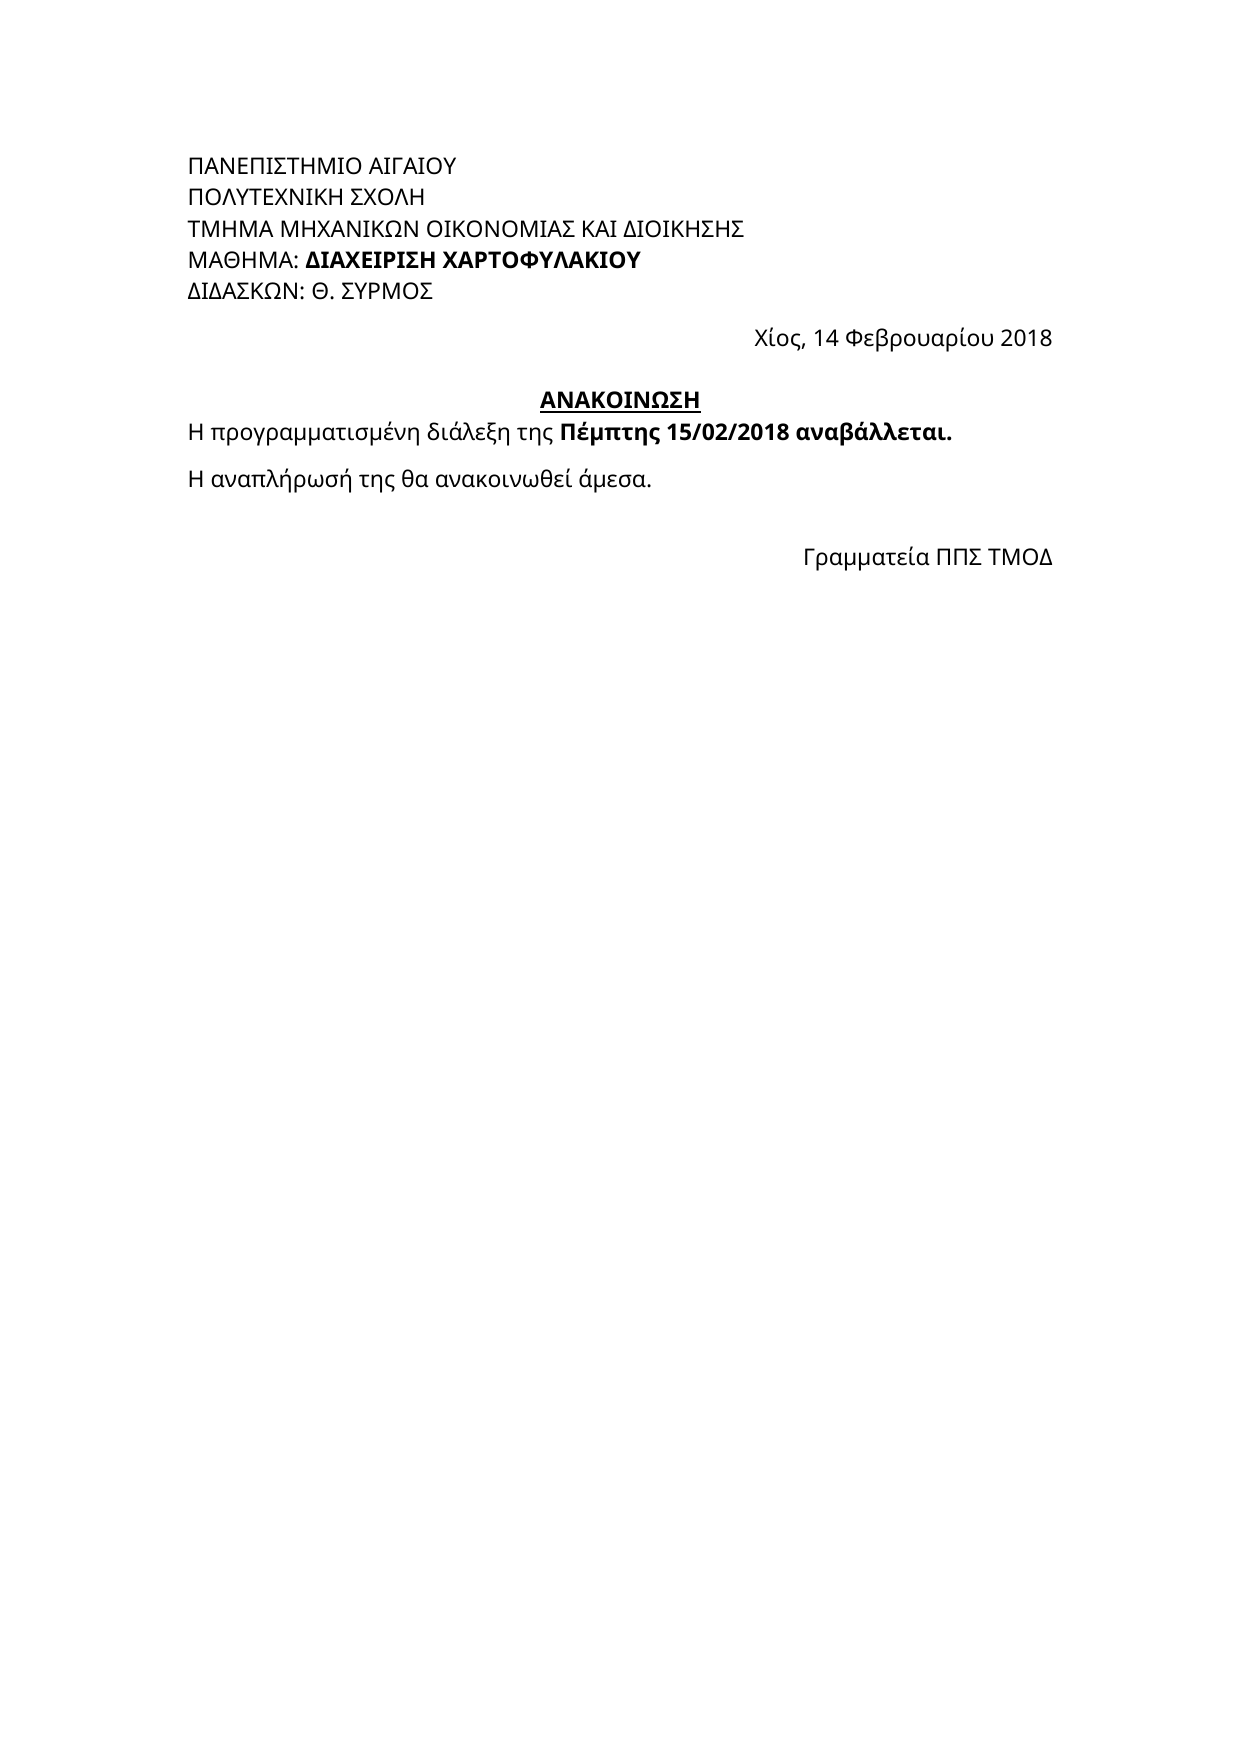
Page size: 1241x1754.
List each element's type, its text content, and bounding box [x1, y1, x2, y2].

text Η αναπλήρωσή της θα ανακοινωθεί άμεσα. [187, 462, 1053, 494]
subtitle ΠΟΛΥΤΕΧΝΙΚΗ ΣΧΟΛΗ [187, 181, 1053, 212]
text Η προγραμματισμένη διάλεξη της Πέμπτης 15/02/2018 αναβάλλεται. [187, 416, 1053, 447]
text ΜΑΘΗΜΑ: ΔΙΑΧΕΙΡΙΣΗ ΧΑΡΤΟΦΥΛΑΚΙΟΥ [187, 244, 1053, 275]
text ΤΜΗΜΑ ΜΗΧΑΝΙΚΩΝ ΟΙΚΟΝΟΜΙΑΣ ΚΑΙ ΔΙΟΙΚΗΣΗΣ [187, 212, 1053, 244]
text ΑΝΑΚΟΙΝΩΣΗ [187, 384, 1053, 416]
text Γραμματεία ΠΠΣ ΤΜΟΔ [187, 541, 1053, 572]
subtitle ΠΑΝΕΠΙΣΤΗΜΙΟ ΑΙΓΑΙΟΥ [187, 150, 1053, 181]
text Χίος, 14 Φεβρουαρίου 2018 [187, 322, 1053, 353]
text ΔΙΔΑΣΚΩΝ: Θ. ΣΥΡΜΟΣ [187, 275, 1053, 306]
